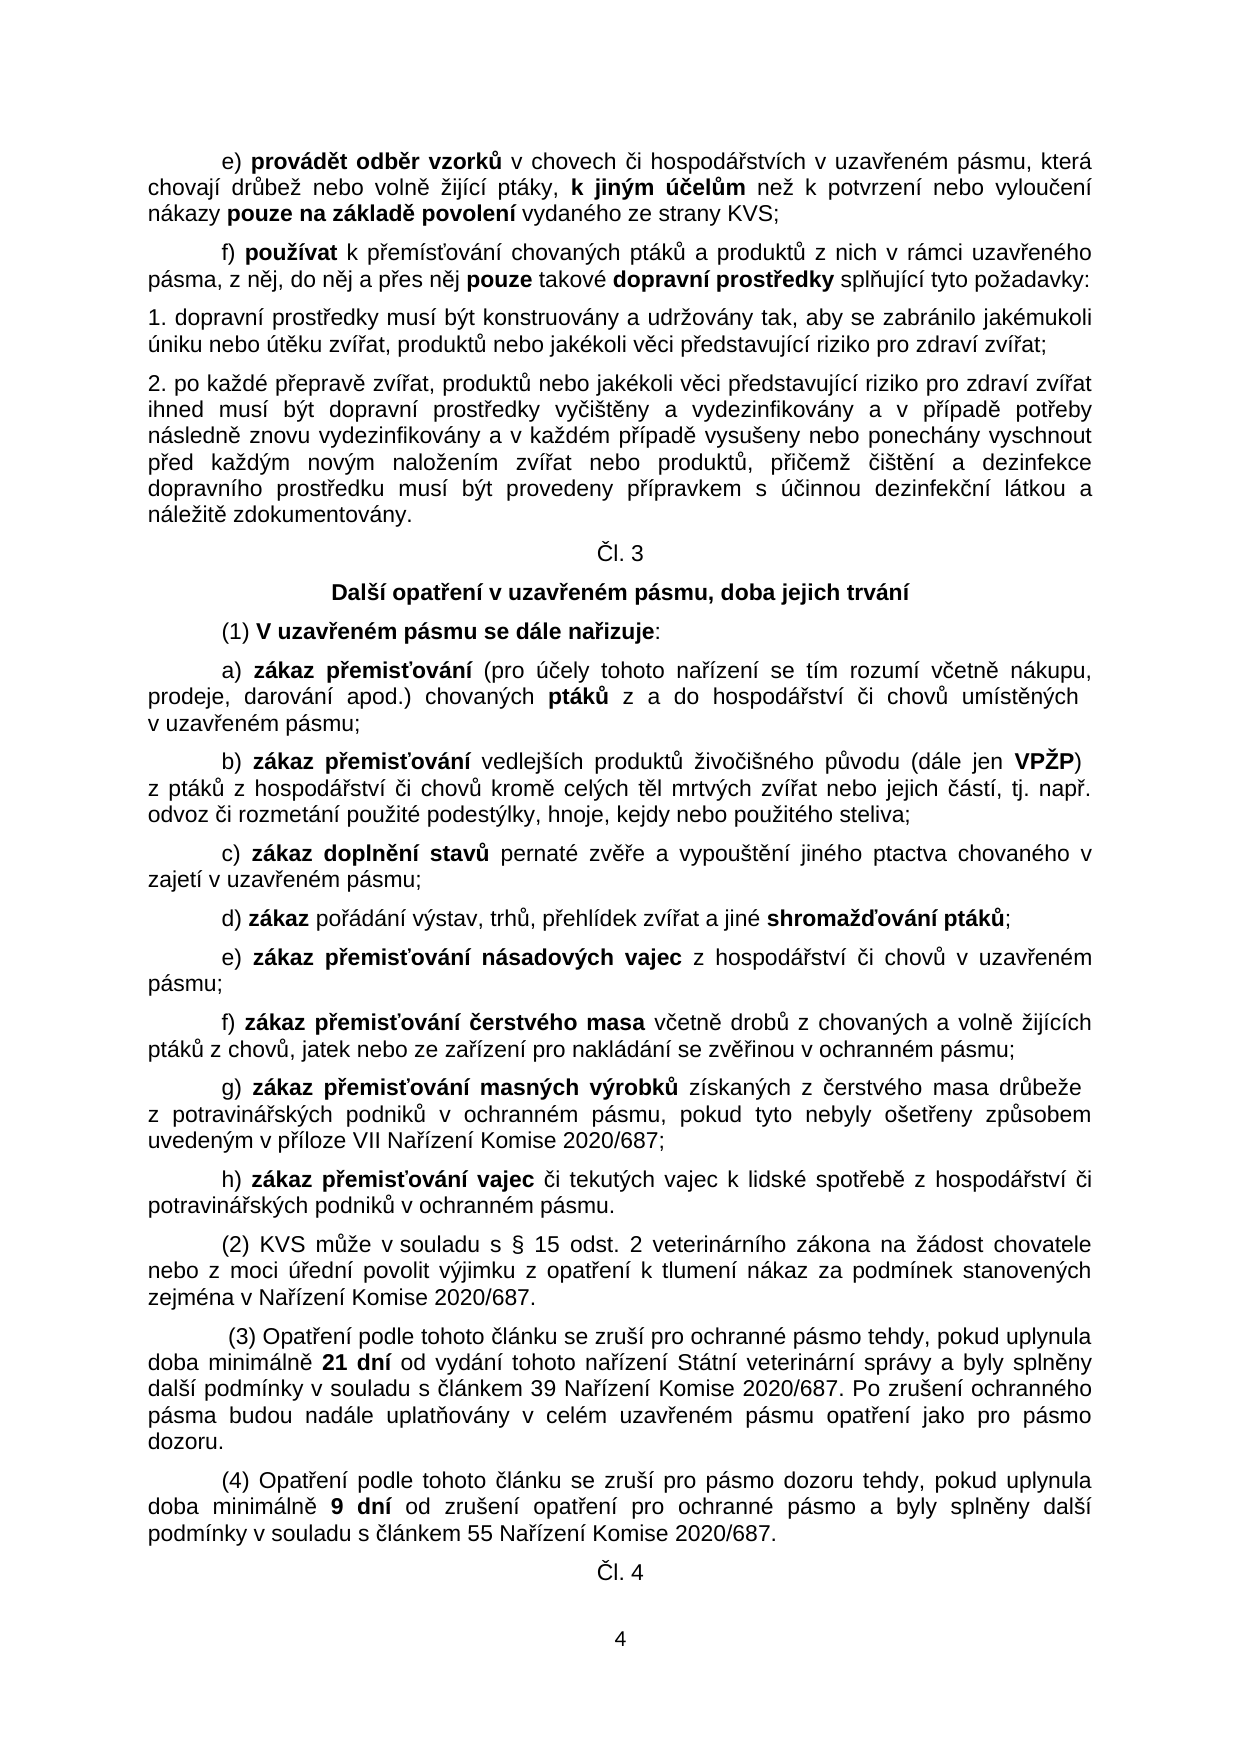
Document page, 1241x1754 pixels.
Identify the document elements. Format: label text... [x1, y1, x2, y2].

text g) zákaz přemisťování masných výrobků získaných z čerstvého masa drůbeže z potravinářských podniků v ochranném pásmu, pokud tyto nebyly ošetřeny způsobem uvedeným v příloze VII Nařízení Komise 2020/687; [148, 1074, 1093, 1153]
text Čl. 4 [148, 1558, 1093, 1585]
text Další opatření v uzavřeném pásmu, doba jejich trvání [148, 579, 1093, 605]
text (3) Opatření podle tohoto článku se zruší pro ochranné pásmo tehdy, pokud uplynula doba minimálně 21 dní od vydání tohoto nařízení Státní veterinární správy a byly splněny další podmínky v souladu s článkem 39 Nařízení Komise 2020/687. Po zrušení ochranného pásma budou nadále uplatňovány v celém uzavřeném pásmu opatření jako pro pásmo dozoru. [148, 1323, 1093, 1454]
text f) používat k přemísťování chovaných ptáků a produktů z nich v rámci uzavřeného pásma, z něj, do něj a přes něj pouze takové dopravní prostředky splňující tyto požadavky: [148, 239, 1093, 292]
text a) zákaz přemisťování (pro účely tohoto nařízení se tím rozumí včetně nákupu, prodeje, darování apod.) chovaných ptáků z a do hospodářství či chovů umístěných v uzavřeném pásmu; [148, 657, 1093, 736]
text Čl. 3 [148, 540, 1093, 567]
text c) zákaz doplnění stavů pernaté zvěře a vypouštění jiného ptactva chovaného v zajetí v uzavřeném pásmu; [148, 840, 1093, 893]
text (2) KVS může v souladu s § 15 odst. 2 veterinárního zákona na žádost chovatele nebo z moci úřední povolit výjimku z opatření k tlumení nákaz za podmínek stanovených zejména v Nařízení Komise 2020/687. [148, 1231, 1093, 1310]
text (1) V uzavřeném pásmu se dále nařizuje: [148, 618, 1093, 644]
text e) provádět odběr vzorků v chovech či hospodářstvích v uzavřeném pásmu, která chovají drůbež nebo volně žijící ptáky, k jiným účelům než k potvrzení nebo vyloučení nákazy pouze na základě povolení vydaného ze strany KVS; [148, 148, 1093, 227]
text f) zákaz přemisťování čerstvého masa včetně drobů z chovaných a volně žijících ptáků z chovů, jatek nebo ze zařízení pro nakládání se zvěřinou v ochranném pásmu; [148, 1009, 1093, 1062]
text d) zákaz pořádání výstav, trhů, přehlídek zvířat a jiné shromažďování ptáků; [148, 905, 1093, 931]
text (4) Opatření podle tohoto článku se zruší pro pásmo dozoru tehdy, pokud uplynula doba minimálně 9 dní od zrušení opatření pro ochranné pásmo a byly splněny další podmínky v souladu s článkem 55 Nařízení Komise 2020/687. [148, 1467, 1093, 1546]
text e) zákaz přemisťování násadových vajec z hospodářství či chovů v uzavřeném pásmu; [148, 944, 1093, 997]
text b) zákaz přemisťování vedlejších produktů živočišného původu (dále jen VPŽP) z ptáků z hospodářství či chovů kromě celých těl mrtvých zvířat nebo jejich částí, tj. např. odvoz či rozmetání použité podestýlky, hnoje, kejdy nebo použitého steliva; [148, 748, 1093, 827]
text 2. po každé přepravě zvířat, produktů nebo jakékoli věci představující riziko pro zdraví zvířat ihned musí být dopravní prostředky vyčištěny a vydezinfikovány a v případě potřeby následně znovu vydezinfikovány a v každém případě vysušeny nebo ponechány vyschnout před každým novým naložením zvířat nebo produktů, přičemž čištění a dezinfekce dopravního prostředku musí být provedeny přípravkem s účinnou dezinfekční látkou a náležitě zdokumentovány. [148, 369, 1093, 528]
text 1. dopravní prostředky musí být konstruovány a udržovány tak, aby se zabránilo jakémukoli úniku nebo útěku zvířat, produktů nebo jakékoli věci představující riziko pro zdraví zvířat; [148, 304, 1093, 357]
text h) zákaz přemisťování vajec či tekutých vajec k lidské spotřebě z hospodářství či potravinářských podniků v ochranném pásmu. [148, 1166, 1093, 1219]
